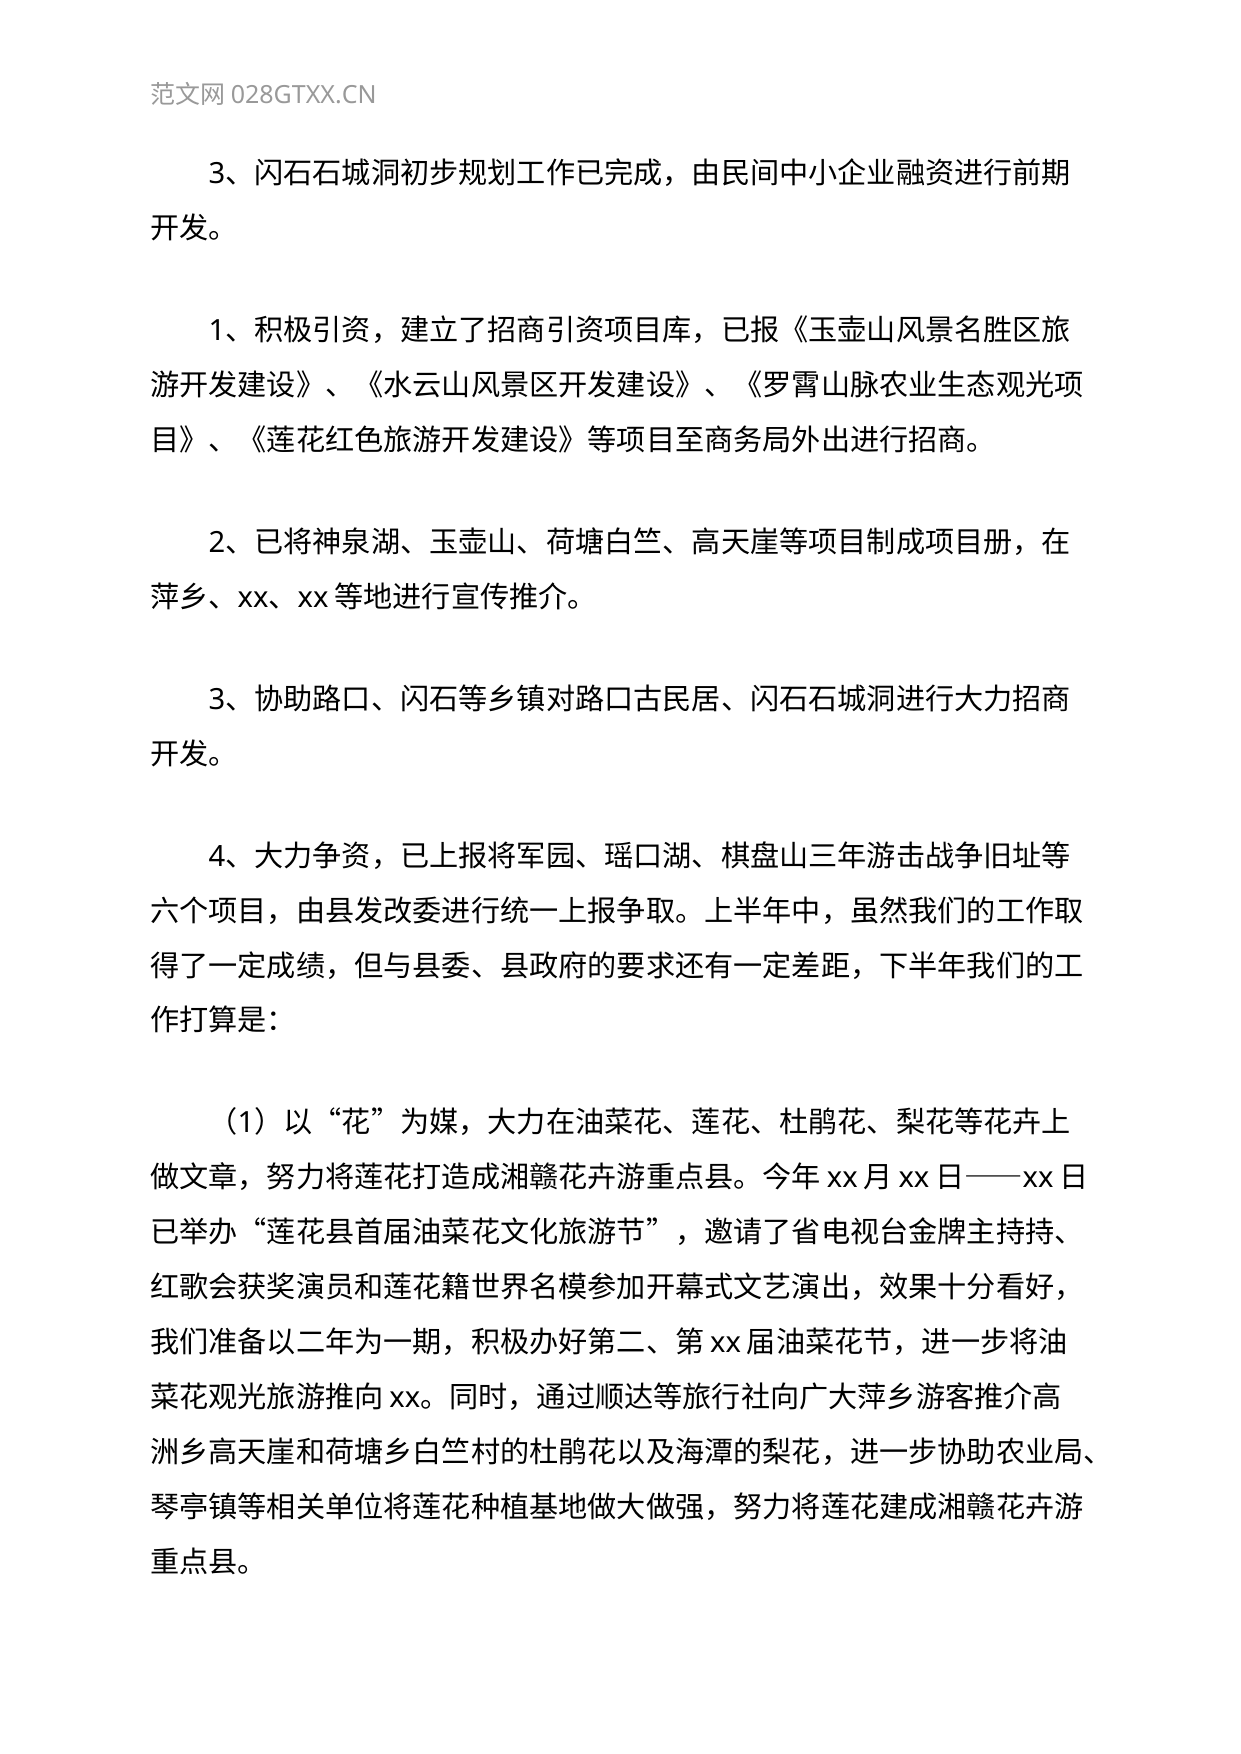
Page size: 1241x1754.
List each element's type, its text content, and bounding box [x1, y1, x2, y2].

text 4、大力争资，已上报将军园、瑶口湖、棋盘山三年游击战争旧址等六个项目，由县发改委进行统一上报争取。上半年中，虽然我们的工作取得了一定成绩，但与县委、县政府的要求还有一定差距，下半年我们的工作打算是： [150, 832, 1090, 1039]
text 2、已将神泉湖、玉壶山、荷塘白竺、高天崖等项目制成项目册，在萍乡、xx、xx等地进行宣传推介。 [150, 518, 1090, 616]
text 3、协助路口、闪石等乡镇对路口古民居、闪石石城洞进行大力招商开发。 [150, 675, 1090, 773]
text 1、积极引资，建立了招商引资项目库，已报《玉壶山风景名胜区旅游开发建设》、《水云山风景区开发建设》、《罗霄山脉农业生态观光项目》、《莲花红色旅游开发建设》等项目至商务局外出进行招商。 [150, 307, 1090, 459]
text （1）以“花”为媒，大力在油菜花、莲花、杜鹃花、梨花等花卉上做文章，努力将莲花打造成湘赣花卉游重点县。今年xx月xx日——xx日已举办“莲花县首届油菜花文化旅游节”，邀请了省电视台金牌主持持、红歌会获奖演员和莲花籍世界名模参加开幕式文艺演出，效果十分看好，我们准备以二年为一期，积极办好第二、第xx届油菜花节，进一步将油菜花观光旅游推向xx。同时，通过顺达等旅行社向广大萍乡游客推介高洲乡高天崖和荷塘乡白竺村的杜鹃花以及海潭的梨花，进一步协助农业局、琴亭镇等相关单位将莲花种植基地做大做强，努力将莲花建成湘赣花卉游重点县。 [150, 1099, 1090, 1581]
text 3、闪石石城洞初步规划工作已完成，由民间中小企业融资进行前期开发。 [150, 150, 1090, 247]
